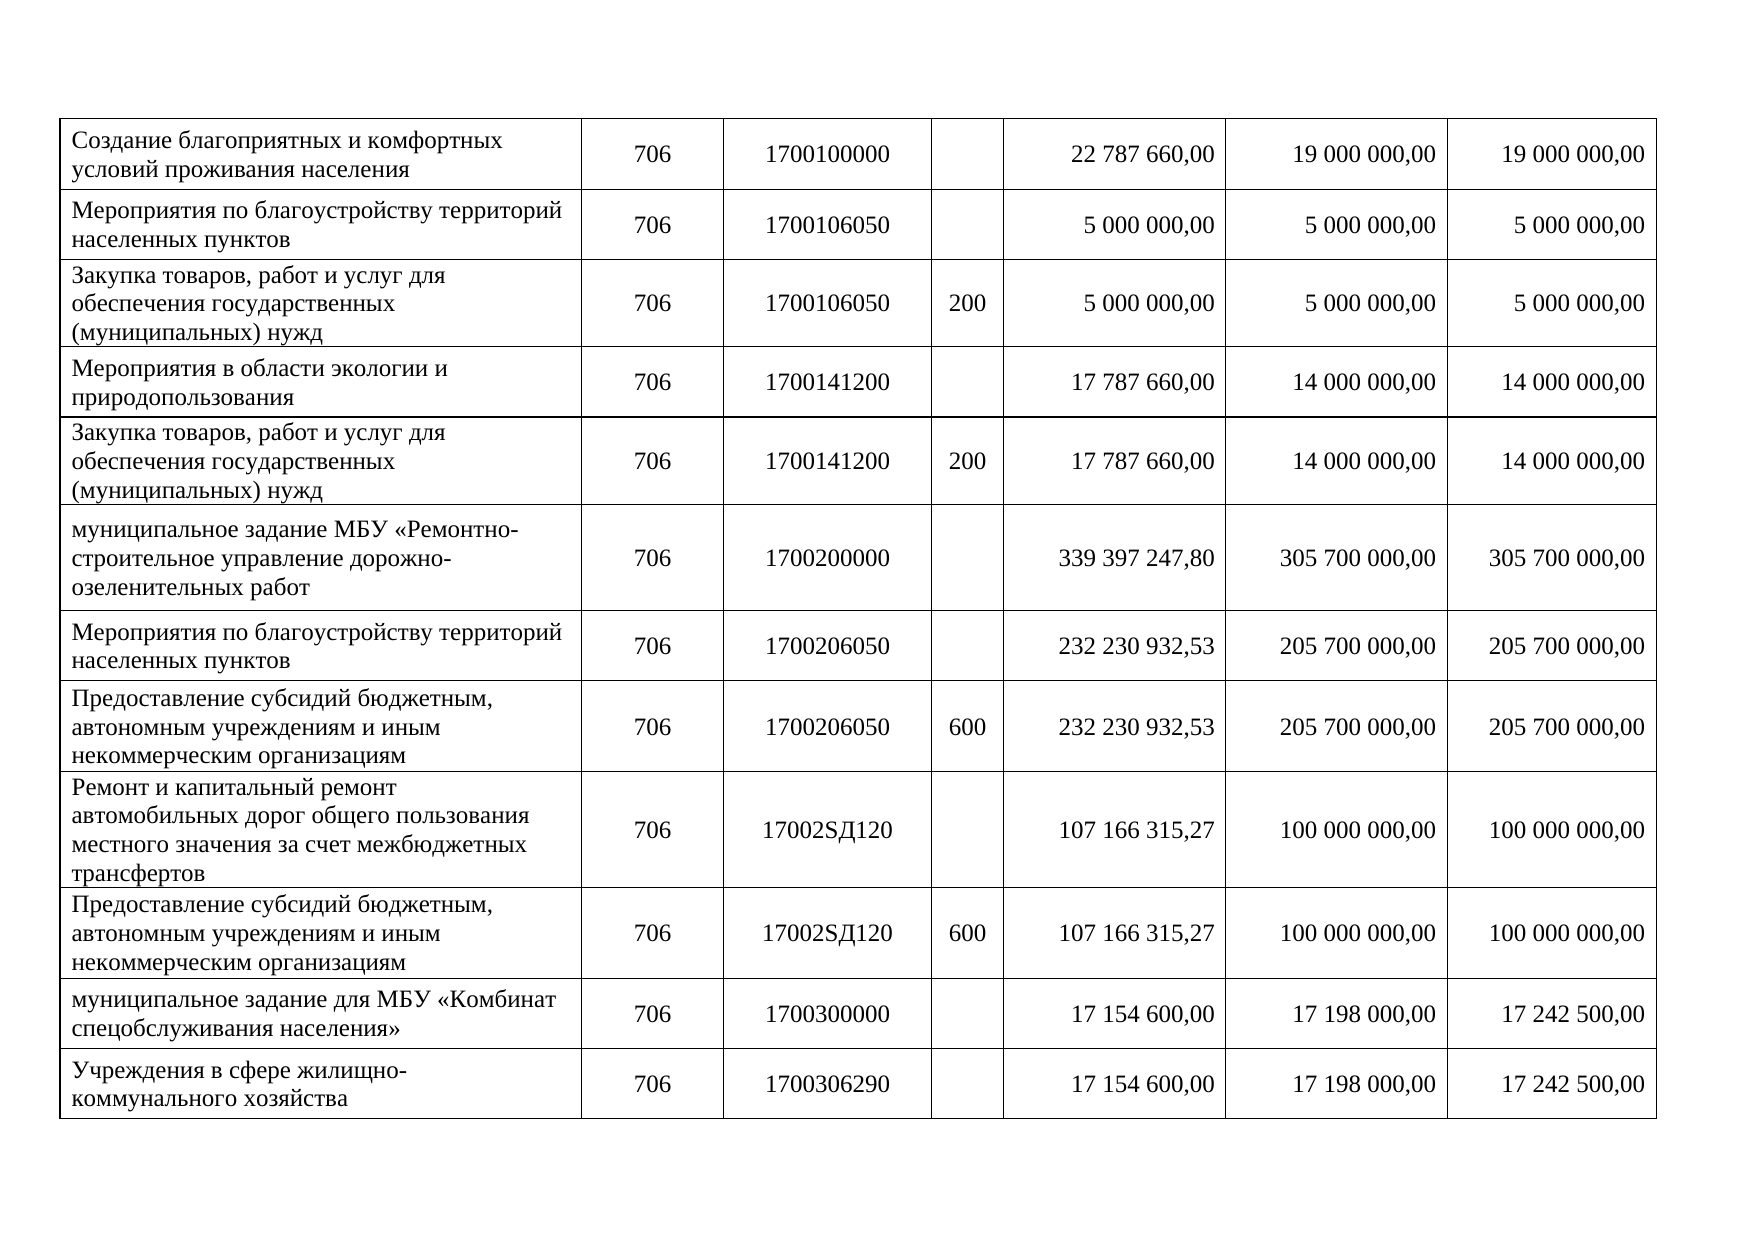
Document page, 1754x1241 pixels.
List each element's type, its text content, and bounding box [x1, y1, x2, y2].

table_cell 22 787 660,00 [1004, 119, 1225, 188]
table_cell 339 397 247,80 [1004, 505, 1225, 610]
table_cell 17002SД120 [724, 888, 931, 977]
table_cell [932, 119, 1003, 188]
table_cell 5 000 000,00 [1226, 260, 1447, 346]
table_cell 1700206050 [724, 611, 931, 680]
table_cell Мероприятия по благоустройству территорий населенных пунктов [61, 611, 581, 680]
table_cell 600 [932, 888, 1003, 977]
table_cell 706 [582, 260, 723, 346]
table_cell 1700100000 [724, 119, 931, 188]
table_cell 706 [582, 418, 723, 504]
table_cell 1700200000 [724, 505, 931, 610]
table_cell Предоставление субсидий бюджетным, автономным учреждениям и иным некоммерческим организациям [61, 888, 581, 977]
table_cell 205 700 000,00 [1448, 611, 1656, 680]
table_cell 706 [582, 119, 723, 188]
table_cell 5 000 000,00 [1226, 190, 1447, 259]
table_cell 1700141200 [724, 418, 931, 504]
table_cell 5 000 000,00 [1448, 190, 1656, 259]
table_cell 17 154 600,00 [1004, 979, 1225, 1048]
table_cell 5 000 000,00 [1004, 260, 1225, 346]
table_cell 600 [932, 681, 1003, 771]
table_cell 14 000 000,00 [1448, 347, 1656, 416]
table_cell 107 166 315,27 [1004, 772, 1225, 887]
table_cell 706 [582, 347, 723, 416]
table_cell 232 230 932,53 [1004, 681, 1225, 771]
table_cell 706 [582, 979, 723, 1048]
table_cell [932, 772, 1003, 887]
table_cell 706 [582, 681, 723, 771]
table_cell 205 700 000,00 [1226, 611, 1447, 680]
table_cell 17 787 660,00 [1004, 418, 1225, 504]
table_cell Учреждения в сфере жилищно-коммунального хозяйства [61, 1049, 581, 1118]
table_cell 100 000 000,00 [1226, 888, 1447, 977]
table_cell 1700300000 [724, 979, 931, 1048]
table_cell Мероприятия в области экологии и природопользования [61, 347, 581, 416]
table_cell 305 700 000,00 [1226, 505, 1447, 610]
table_cell 205 700 000,00 [1448, 681, 1656, 771]
table_cell 706 [582, 1049, 723, 1118]
table_cell 706 [582, 888, 723, 977]
table_cell 706 [582, 772, 723, 887]
table_cell 1700106050 [724, 260, 931, 346]
table_cell 17 787 660,00 [1004, 347, 1225, 416]
table_cell 17 198 000,00 [1226, 1049, 1447, 1118]
table_cell 17 154 600,00 [1004, 1049, 1225, 1118]
table_cell 706 [582, 611, 723, 680]
table_cell муниципальное задание для МБУ «Комбинат спецобслуживания населения» [61, 979, 581, 1048]
table_cell 1700306290 [724, 1049, 931, 1118]
table_cell [932, 347, 1003, 416]
table_cell [932, 611, 1003, 680]
table_cell Предоставление субсидий бюджетным, автономным учреждениям и иным некоммерческим организациям [61, 681, 581, 771]
table_cell Закупка товаров, работ и услуг для обеспечения государственных (муниципальных) нужд [61, 260, 581, 346]
table_cell 205 700 000,00 [1226, 681, 1447, 771]
table_cell 14 000 000,00 [1226, 347, 1447, 416]
table_cell [932, 190, 1003, 259]
table_cell муниципальное задание МБУ «Ремонтно-строительное управление дорожно-озеленительных работ [61, 505, 581, 610]
table_cell 100 000 000,00 [1226, 772, 1447, 887]
table_cell 706 [582, 505, 723, 610]
table_cell 17 242 500,00 [1448, 979, 1656, 1048]
table_cell 100 000 000,00 [1448, 888, 1656, 977]
table_cell 5 000 000,00 [1004, 190, 1225, 259]
table_cell 305 700 000,00 [1448, 505, 1656, 610]
table_cell 100 000 000,00 [1448, 772, 1656, 887]
table_cell Мероприятия по благоустройству территорий населенных пунктов [61, 190, 581, 259]
table_cell [932, 1049, 1003, 1118]
table_cell 17 242 500,00 [1448, 1049, 1656, 1118]
table_cell 1700206050 [724, 681, 931, 771]
table_cell 107 166 315,27 [1004, 888, 1225, 977]
table_cell 14 000 000,00 [1448, 418, 1656, 504]
table_cell 19 000 000,00 [1448, 119, 1656, 188]
table_cell [932, 979, 1003, 1048]
table_cell [932, 505, 1003, 610]
table_cell 232 230 932,53 [1004, 611, 1225, 680]
table_cell 14 000 000,00 [1226, 418, 1447, 504]
table_cell 19 000 000,00 [1226, 119, 1447, 188]
table_cell 200 [932, 260, 1003, 346]
table_cell Закупка товаров, работ и услуг для обеспечения государственных (муниципальных) нужд [61, 418, 581, 504]
table_cell 706 [582, 190, 723, 259]
table_cell 1700141200 [724, 347, 931, 416]
table_cell 200 [932, 418, 1003, 504]
table_cell Cоздание благоприятных и комфортных условий проживания населения [61, 119, 581, 188]
table_cell 1700106050 [724, 190, 931, 259]
table_cell Ремонт и капитальный ремонт автомобильных дорог общего пользования местного значения за счет межбюджетных трансфертов [61, 772, 581, 887]
table_cell 5 000 000,00 [1448, 260, 1656, 346]
table_cell 17 198 000,00 [1226, 979, 1447, 1048]
table_cell 17002SД120 [724, 772, 931, 887]
